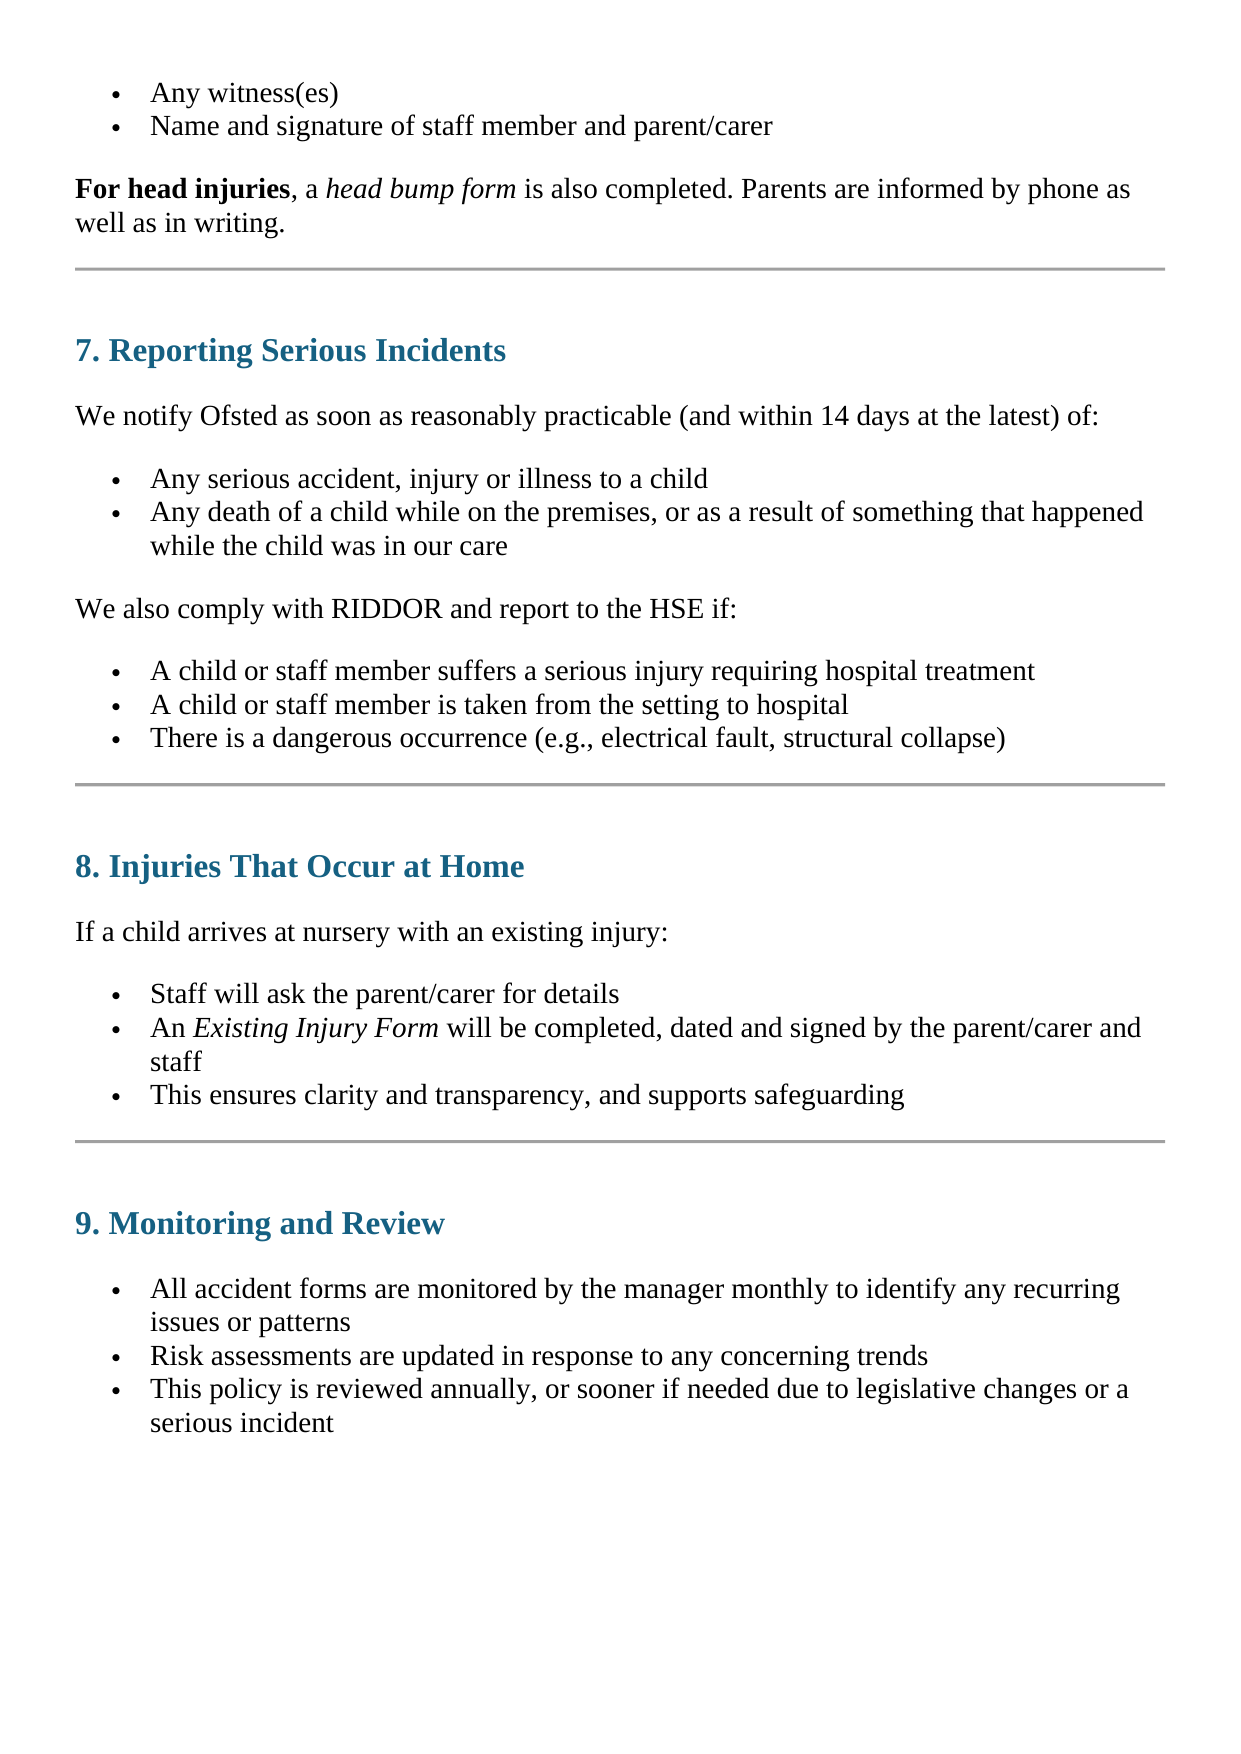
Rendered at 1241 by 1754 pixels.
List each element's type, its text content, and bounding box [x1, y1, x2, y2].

list Any witness(es) [112, 75, 1165, 108]
text 7. Reporting Serious Incidents [75, 331, 1165, 369]
text If a child arrives at nursery with an existing injury: [75, 914, 1165, 947]
text For head injuries, a head bump form is also completed. Parents are informed by phone as well as in writing. [75, 171, 1165, 238]
list A child or staff member is taken from the setting to hospital [112, 687, 1165, 721]
text 8. Injuries That Occur at Home [75, 846, 1165, 885]
list This ensures clarity and transparency, and supports safeguarding [112, 1077, 1165, 1111]
text 9. Monitoring and Review [75, 1203, 1165, 1242]
text We notify Ofsted as soon as reasonably practicable (and within 14 days at the latest) of: [75, 398, 1165, 432]
list This policy is reviewed annually, or sooner if needed due to legislative changes or a serious incident [112, 1371, 1165, 1438]
list Risk assessments are updated in response to any concerning trends [112, 1338, 1165, 1371]
list There is a dangerous occurrence (e.g., electrical fault, structural collapse) [112, 721, 1165, 754]
list Any death of a child while on the premises, or as a result of something that happened while the child was in our care [112, 494, 1165, 562]
list All accident forms are monitored by the manager monthly to identify any recurring issues or patterns [112, 1271, 1165, 1338]
text We also comply with RIDDOR and report to the HSE if: [75, 591, 1165, 624]
list Staff will ask the parent/carer for details [112, 977, 1165, 1010]
list Name and signature of staff member and parent/carer [112, 108, 1165, 142]
list An Existing Injury Form will be completed, dated and signed by the parent/carer and staff [112, 1010, 1165, 1077]
list Any serious accident, injury or illness to a child [112, 461, 1165, 494]
list A child or staff member suffers a serious injury requiring hospital treatment [112, 653, 1165, 687]
